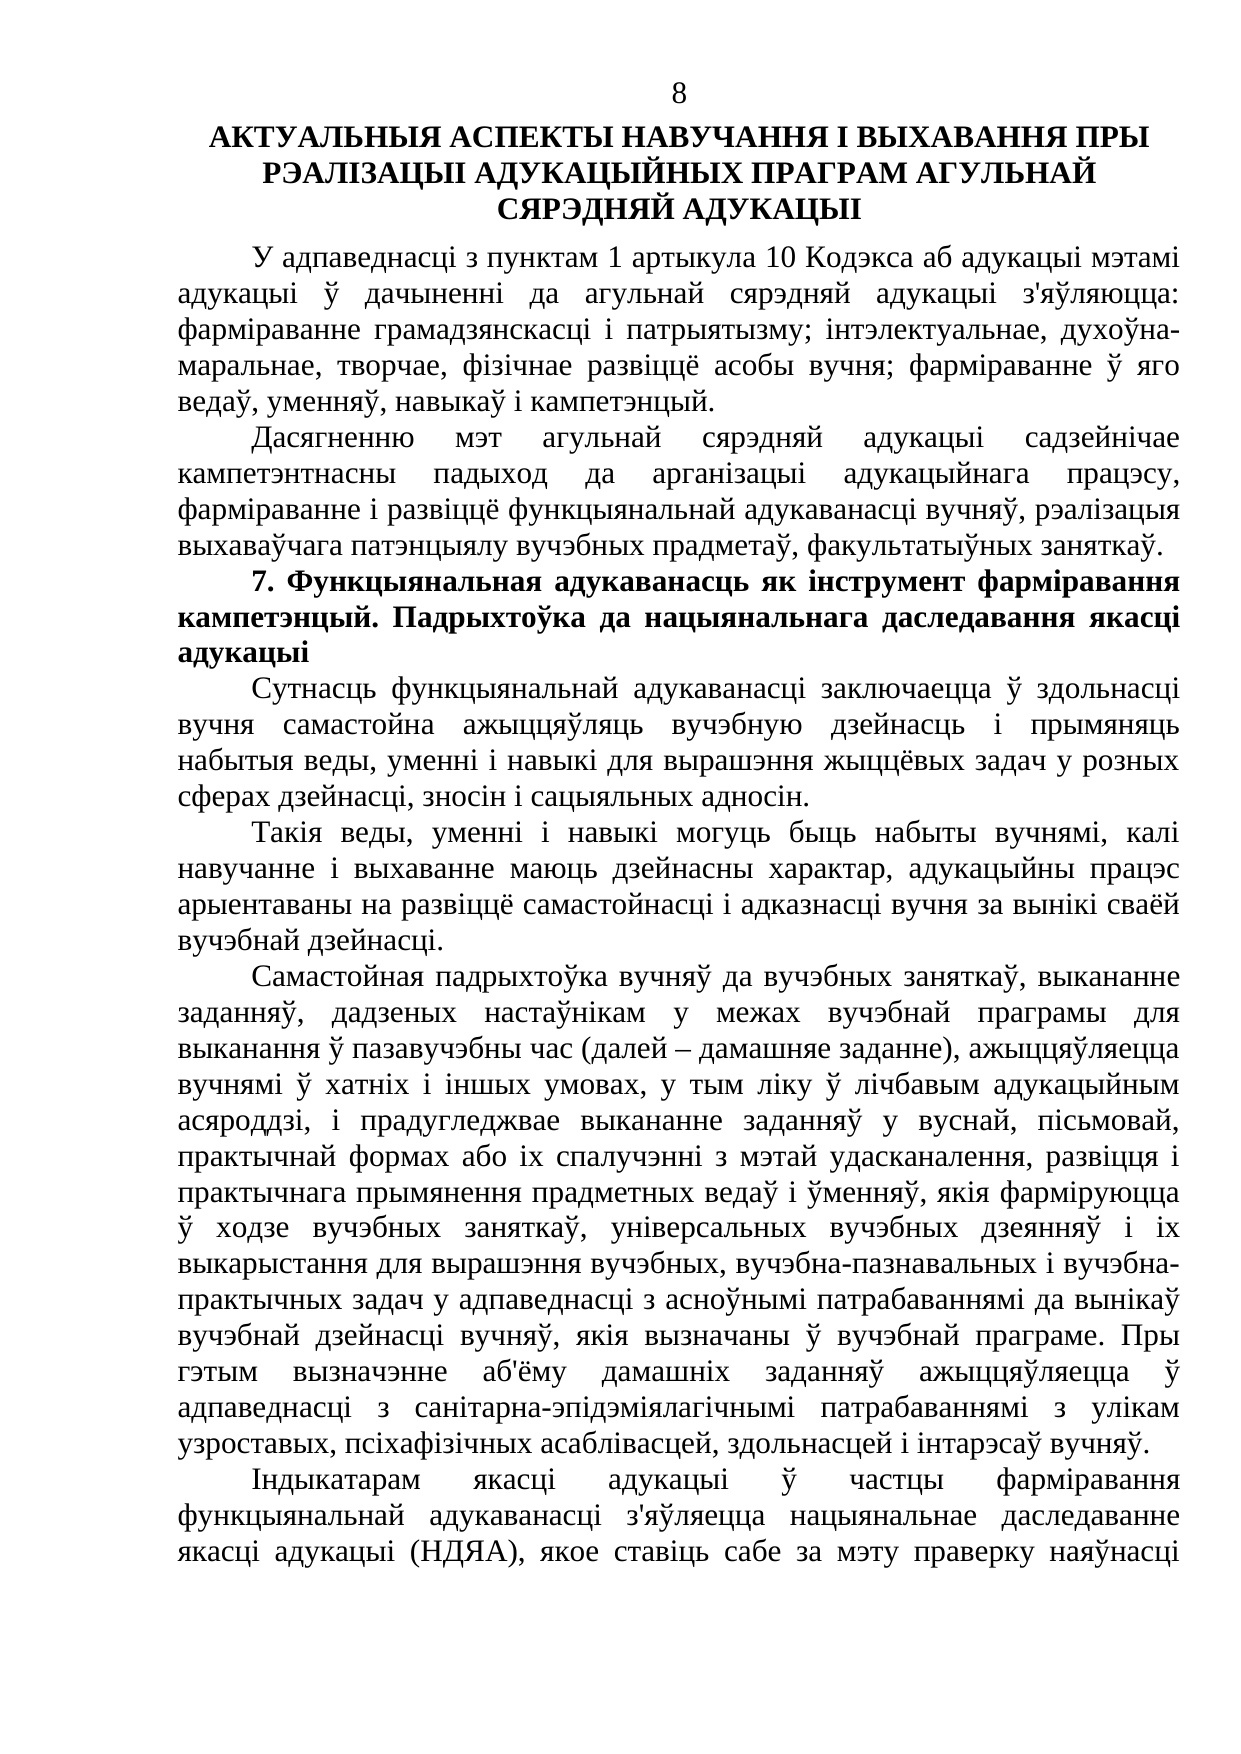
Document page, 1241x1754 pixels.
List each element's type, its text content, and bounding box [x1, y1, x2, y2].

text 7. Функцыянальная адукаванасць як інструмент фарміравання кампетэнцый. Падрыхтоўка да нацыянальнага даследавання якасці адукацыі [177, 562, 1181, 670]
text АКТУАЛЬНЫЯ АСПЕКТЫ НАВУЧАННЯ І ВЫХАВАННЯ ПРЫ РЭАЛІЗАЦЫІ АДУКАЦЫЙНЫХ ПРАГРАМ АГУЛЬНАЙ СЯРЭДНЯЙ АДУКАЦЫІ [177, 118, 1181, 226]
text Самастойная падрыхтоўка вучняў да вучэбных заняткаў, выкананне заданняў, дадзеных настаўнікам у межах вучэбнай праграмы для выканання ў пазавучэбны час (далей – дамашняе заданне), ажыццяўляецца вучнямі ў хатніх і іншых умовах, у тым ліку ў лічбавым адукацыйным асяроддзі, і прадугледжвае выкананне заданняў у вуснай, пісьмовай, практычнай формах або іх спалучэнні з мэтай удасканалення, развіцця і практычнага прымянення прадметных ведаў і ўменняў, якія фарміруюцца ў ходзе вучэбных заняткаў, універсальных вучэбных дзеянняў і іх выкарыстання для вырашэння вучэбных, вучэбна-пазнавальных і вучэбна-практычных задач у адпаведнасці з асноўнымі патрабаваннямі да вынікаў вучэбнай дзейнасці вучняў, якія вызначаны ў вучэбнай праграме. Пры гэтым вызначэнне аб'ёму дамашніх заданняў ажыццяўляецца ў адпаведнасці з санітарна-эпідэміялагічнымі патрабаваннямі з улікам узроставых, псіхафізічных асаблівасцей, здольнасцей і інтарэсаў вучняў. [177, 957, 1181, 1460]
text У адпаведнасці з пунктам 1 артыкула 10 Кодэкса аб адукацыі мэтамі адукацыі ў дачыненні да агульнай сярэдняй адукацыі з'яўляюцца: фарміраванне грамадзянскасці і патрыятызму; інтэлектуальнае, духоўна-маральнае, творчае, фізічнае развіццё асобы вучня; фарміраванне ў яго ведаў, уменняў, навыкаў і кампетэнцый. [177, 238, 1181, 418]
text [177, 1460, 1181, 1568]
text Дасягненню мэт агульнай сярэдняй адукацыі садзейнічае кампетэнтнасны падыход да арганізацыі адукацыйнага працэсу, фарміраванне і развіццё функцыянальнай адукаванасці вучняў, рэалізацыя выхаваўчага патэнцыялу вучэбных прадметаў, факультатыўных заняткаў. [177, 418, 1181, 562]
text Такія веды, уменні і навыкі могуць быць набыты вучнямі, калі навучанне і выхаванне маюць дзейнасны характар, адукацыйны працэс арыентаваны на развіццё самастойнасці і адказнасці вучня за вынікі сваёй вучэбнай дзейнасці. [177, 813, 1181, 957]
text Сутнасць функцыянальнай адукаванасці заключаецца ў здольнасці вучня самастойна ажыццяўляць вучэбную дзейнасць і прымяняць набытыя веды, уменні і навыкі для вырашэння жыццёвых задач у розных сферах дзейнасці, зносін і сацыяльных адносін. [177, 670, 1181, 813]
